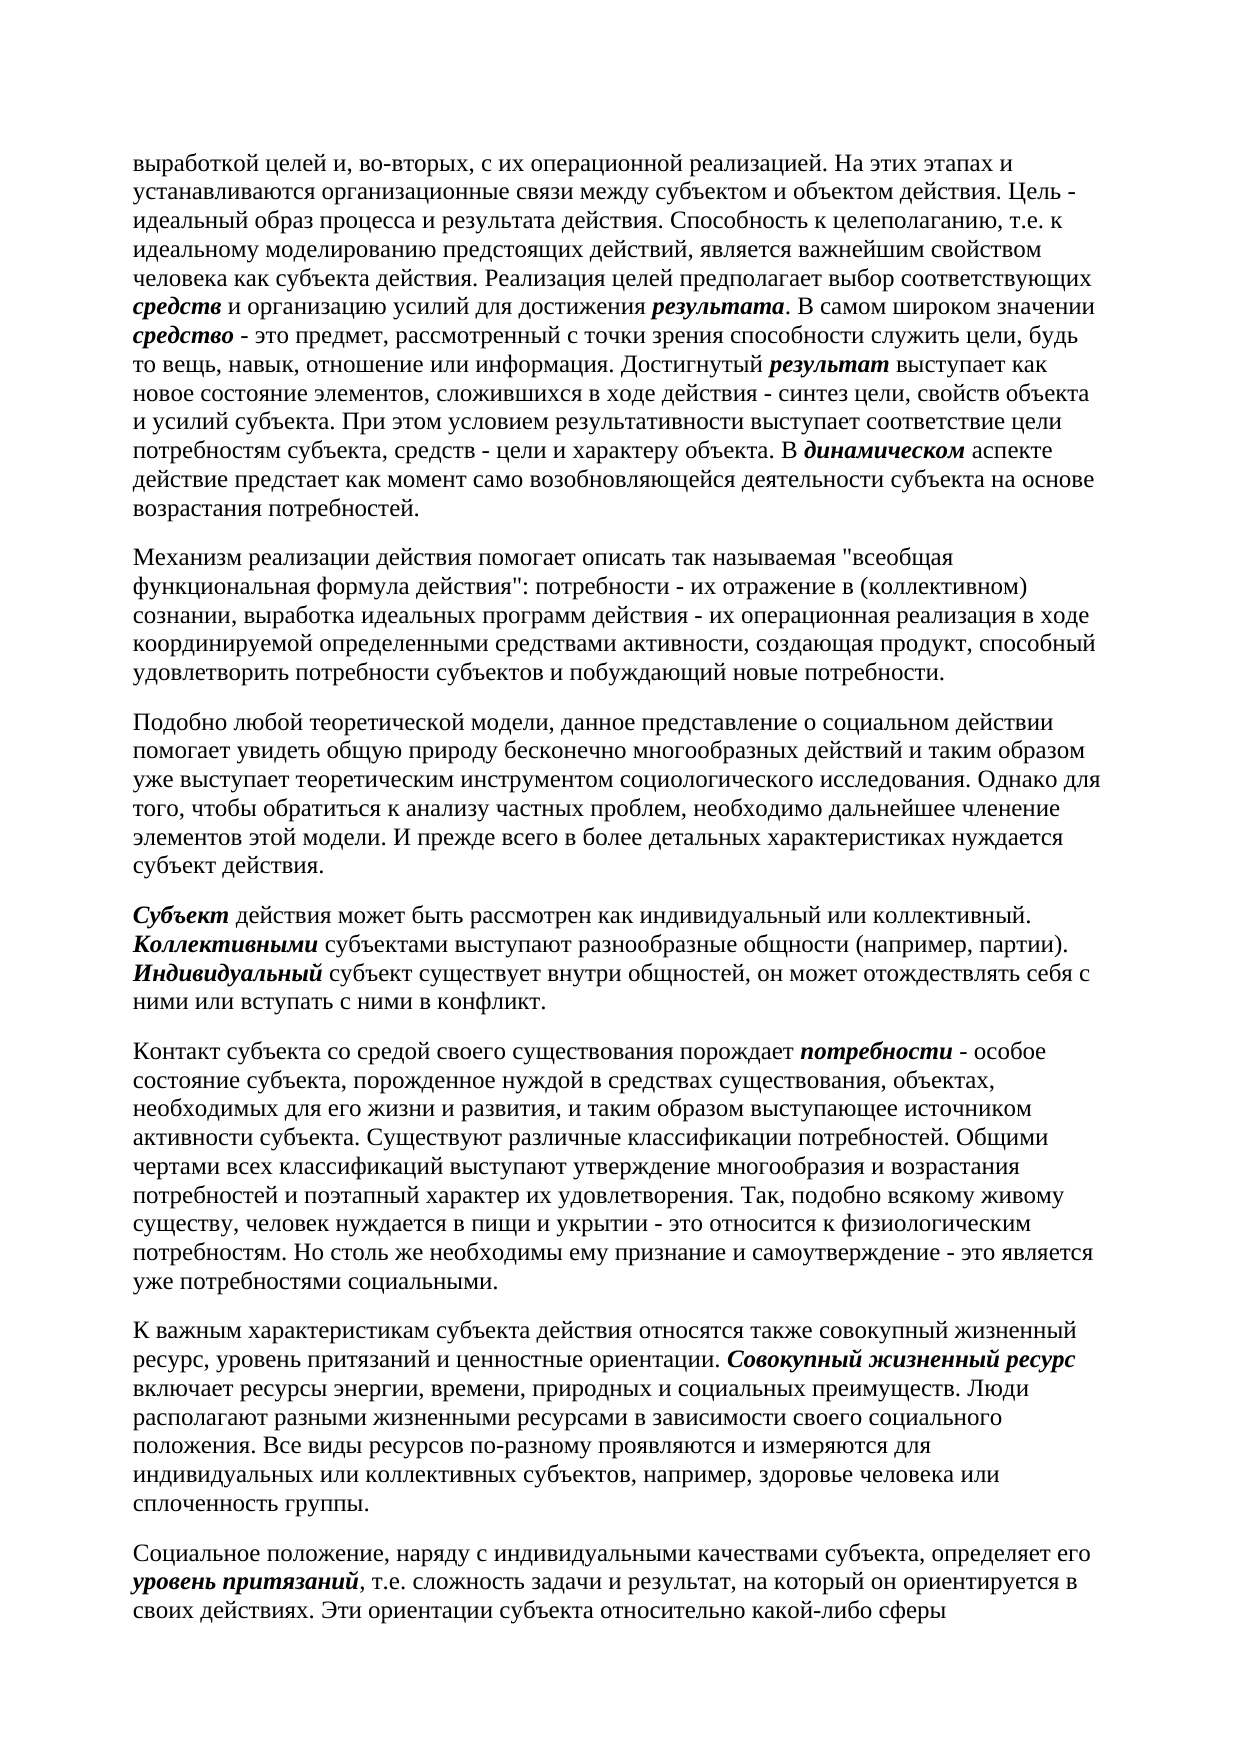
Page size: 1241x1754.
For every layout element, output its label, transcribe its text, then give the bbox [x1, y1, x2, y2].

text К важным характеристикам субъекта действия относятся также совокупный жизненный ресурс, уровень притязаний и ценностные ориентации. Совокупный жизненный ресурс включает ресурсы энергии, времени, природных и социальных преимуществ. Люди располагают разными жизненными ресурсами в зависимости своего социального положения. Все виды ресурсов по-разному проявляются и измеряются для индивидуальных или коллективных субъектов, например, здоровье человека или сплоченность группы. [133, 1316, 1108, 1517]
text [133, 1538, 1108, 1624]
text Механизм реализации действия помогает описать так называемая "всеобщая функциональная формула действия": потребности - их отражение в (коллективном) сознании, выработка идеальных программ действия - их операционная реализация в ходе координируемой определенными средствами активности, создающая продукт, способный удовлетворить потребности субъектов и побуждающий новые потребности. [133, 542, 1108, 686]
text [133, 148, 1108, 521]
text Субъект действия может быть рассмотрен как индивидуальный или коллективный. Коллективными субъектами выступают разнообразные общности (например, партии). Индивидуальный субъект существует внутри общностей, он может отождествлять себя с ними или вступать с ними в конфликт. [133, 900, 1108, 1015]
text Контакт субъекта со средой своего существования порождает потребности - особое состояние субъекта, порожденное нуждой в средствах существования, объектах, необходимых для его жизни и развития, и таким образом выступающее источником активности субъекта. Существуют различные классификации потребностей. Общими чертами всех классификаций выступают утверждение многообразия и возрастания потребностей и поэтапный характер их удовлетворения. Так, подобно всякому живому существу, человек нуждается в пищи и укрытии - это относится к физиологическим потребностям. Но столь же необходимы ему признание и самоутверждение - это является уже потребностями социальными. [133, 1036, 1108, 1295]
text Подобно любой теоретической модели, данное представление о социальном действии помогает увидеть общую природу бесконечно многообразных действий и таким образом уже выступает теоретическим инструментом социологического исследования. Однако для того, чтобы обратиться к анализу частных проблем, необходимо дальнейшее членение элементов этой модели. И прежде всего в более детальных характеристиках нуждается субъект действия. [133, 707, 1108, 879]
